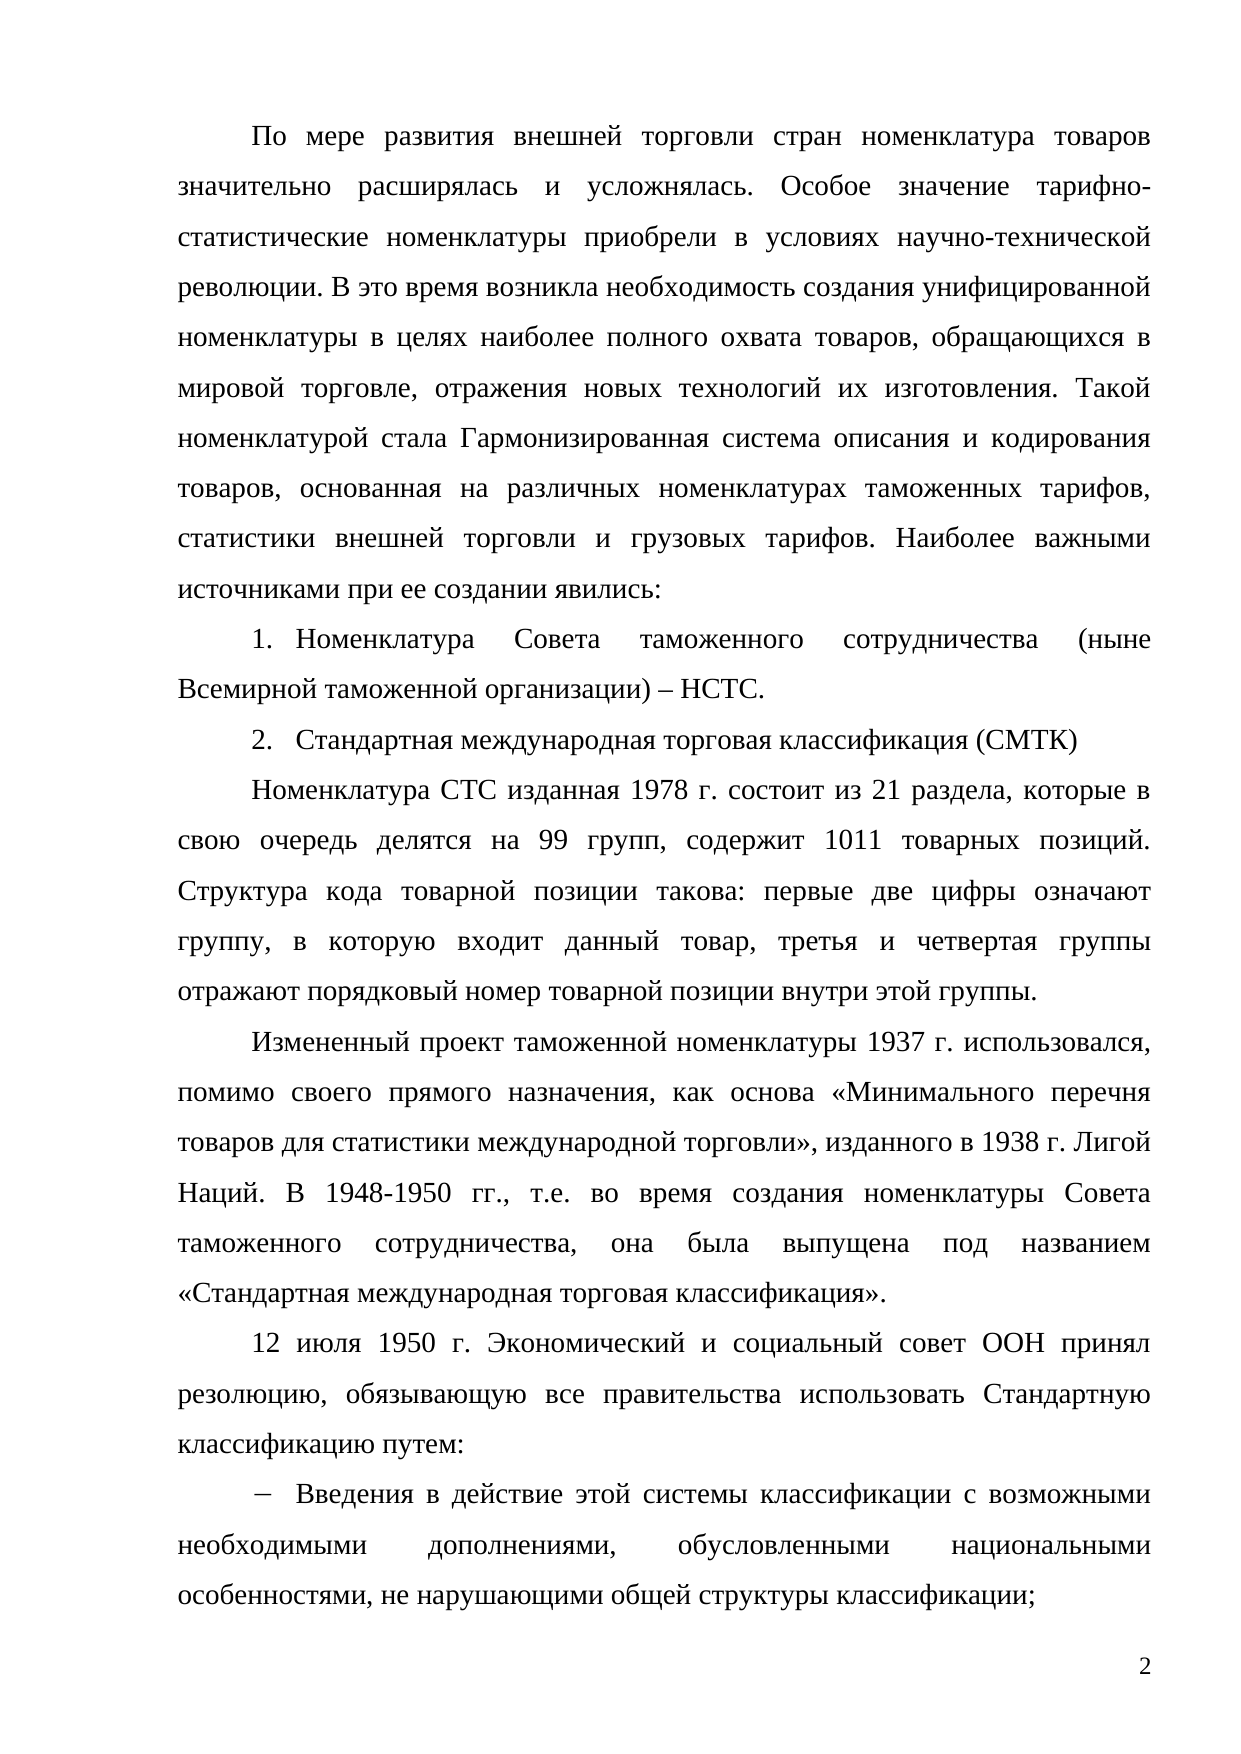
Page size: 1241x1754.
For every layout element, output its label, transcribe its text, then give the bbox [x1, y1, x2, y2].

list Стандартная международная торговая классификация (СМТК) [177, 722, 1152, 755]
list Номенклатура Совета таможенного сотрудничества (ныне Всемирной таможенной организации) – НСТС. [177, 621, 1152, 705]
list Введения в действие этой системы классификации с возможными необходимыми дополнениями, обусловленными национальными особенностями, не нарушающими общей структуры классификации; [177, 1477, 1152, 1611]
text 12 июля . Экономический и социальный совет ООН принял резолюцию, обязывающую все правительства использовать Стандартную классификацию путем: [177, 1326, 1152, 1460]
text Измененный проект таможенной номенклатуры . использовался, помимо своего прямого назначения, как основа «Минимального перечня товаров для статистики международной торговли», изданного в . Лигой Наций. В 1948-1950 гг., т.е. во время создания номенклатуры Совета таможенного сотрудничества, она была выпущена под названием «Стандартная международная торговая классификация». [177, 1024, 1152, 1309]
text Номенклатура СТС изданная . состоит из 21 раздела, которые в свою очередь делятся на 99 групп, содержит 1011 товарных позиций. Структура кода товарной позиции такова: первые две цифры означают группу, в которую входит данный товар, третья и четвертая группы отражают порядковый номер товарной позиции внутри этой группы. [177, 772, 1152, 1007]
text По мере развития внешней торговли стран номенклатура товаров значительно расширялась и усложнялась. Особое значение тарифно-статистические номенклатуры приобрели в условиях научно-технической революции. В это время возникла необходимость создания унифицированной номенклатуры в целях наиболее полного охвата товаров, обращающихся в мировой торговле, отражения новых технологий их изготовления. Такой номенклатурой стала Гармонизированная система описания и кодирования товаров, основанная на различных номенклатурах таможенных тарифов, статистики внешней торговли и грузовых тарифов. Наиболее важными источниками при ее создании явились: [177, 118, 1152, 604]
